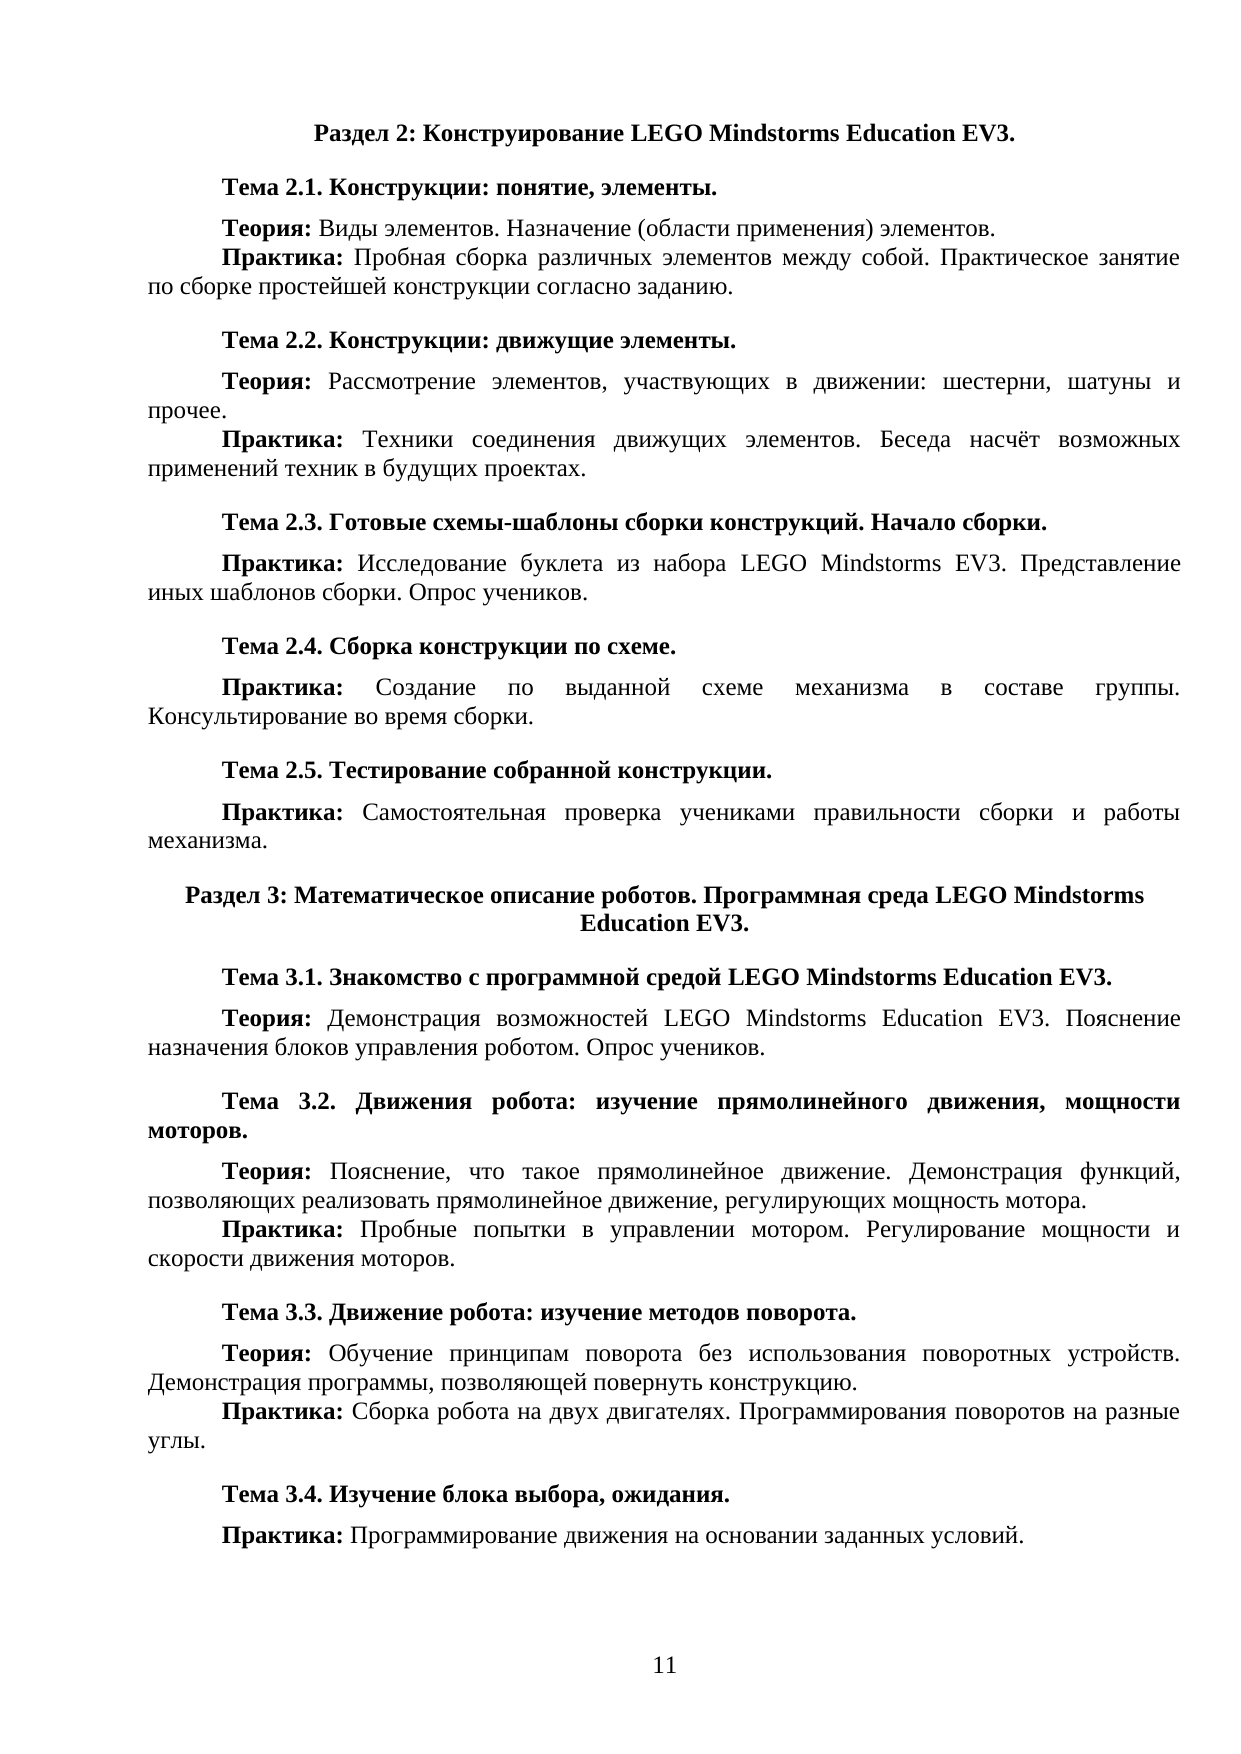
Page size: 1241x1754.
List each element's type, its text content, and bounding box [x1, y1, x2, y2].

text Практика: Пробные попытки в управлении мотором. Регулирование мощности и скорости движения моторов. [148, 1214, 1181, 1272]
subtitle Тема 2.4. Сборка конструкции по схеме. [148, 631, 1181, 660]
subtitle Раздел 2: Конструирование LEGO Mindstorms Education EV3. [148, 118, 1181, 147]
text Теория: Виды элементов. Назначение (области применения) элементов. [148, 213, 1181, 242]
subtitle Тема 3.1. Знакомство с программной средой LEGO Mindstorms Education EV3. [148, 962, 1181, 991]
subtitle Тема 3.2. Движения робота: изучение прямолинейного движения, мощности моторов. [148, 1086, 1181, 1144]
text Теория: Пояснение, что такое прямолинейное движение. Демонстрация функций, позволяющих реализовать прямолинейное движение, регулирующих мощность мотора. [148, 1156, 1181, 1214]
subtitle Тема 2.3. Готовые схемы-шаблоны сборки конструкций. Начало сборки. [148, 507, 1181, 536]
text Теория: Обучение принципам поворота без использования поворотных устройств. Демонстрация программы, позволяющей повернуть конструкцию. [148, 1338, 1181, 1396]
subtitle Тема 3.3. Движение робота: изучение методов поворота. [148, 1297, 1181, 1326]
text Теория: Демонстрация возможностей LEGO Mindstorms Education EV3. Пояснение назначения блоков управления роботом. Опрос учеников. [148, 1003, 1181, 1061]
subtitle Тема 3.4. Изучение блока выбора, ожидания. [148, 1479, 1181, 1508]
subtitle Тема 2.5. Тестирование собранной конструкции. [148, 756, 1181, 784]
text Практика: Программирование движения на основании заданных условий. [148, 1521, 1181, 1549]
text Практика: Техники соединения движущих элементов. Беседа насчёт возможных применений техник в будущих проектах. [148, 424, 1181, 482]
subtitle Тема 2.2. Конструкции: движущие элементы. [148, 325, 1181, 354]
subtitle Тема 2.1. Конструкции: понятие, элементы. [148, 172, 1181, 201]
text Практика: Создание по выданной схеме механизма в составе группы. Консультирование во время сборки. [148, 673, 1181, 731]
text Практика: Пробная сборка различных элементов между собой. Практическое занятие по сборке простейшей конструкции согласно заданию. [148, 242, 1181, 300]
text Практика: Исследование буклета из набора LEGO Mindstorms EV3. Представление иных шаблонов сборки. Опрос учеников. [148, 548, 1181, 606]
text Практика: Сборка робота на двух двигателях. Программирования поворотов на разные углы. [148, 1396, 1181, 1454]
subtitle Раздел 3: Математическое описание роботов. Программная среда LEGO Mindstorms Education EV3. [148, 880, 1181, 937]
text Теория: Рассмотрение элементов, участвующих в движении: шестерни, шатуны и прочее. [148, 366, 1181, 424]
text Практика: Самостоятельная проверка учениками правильности сборки и работы механизма. [148, 797, 1181, 855]
